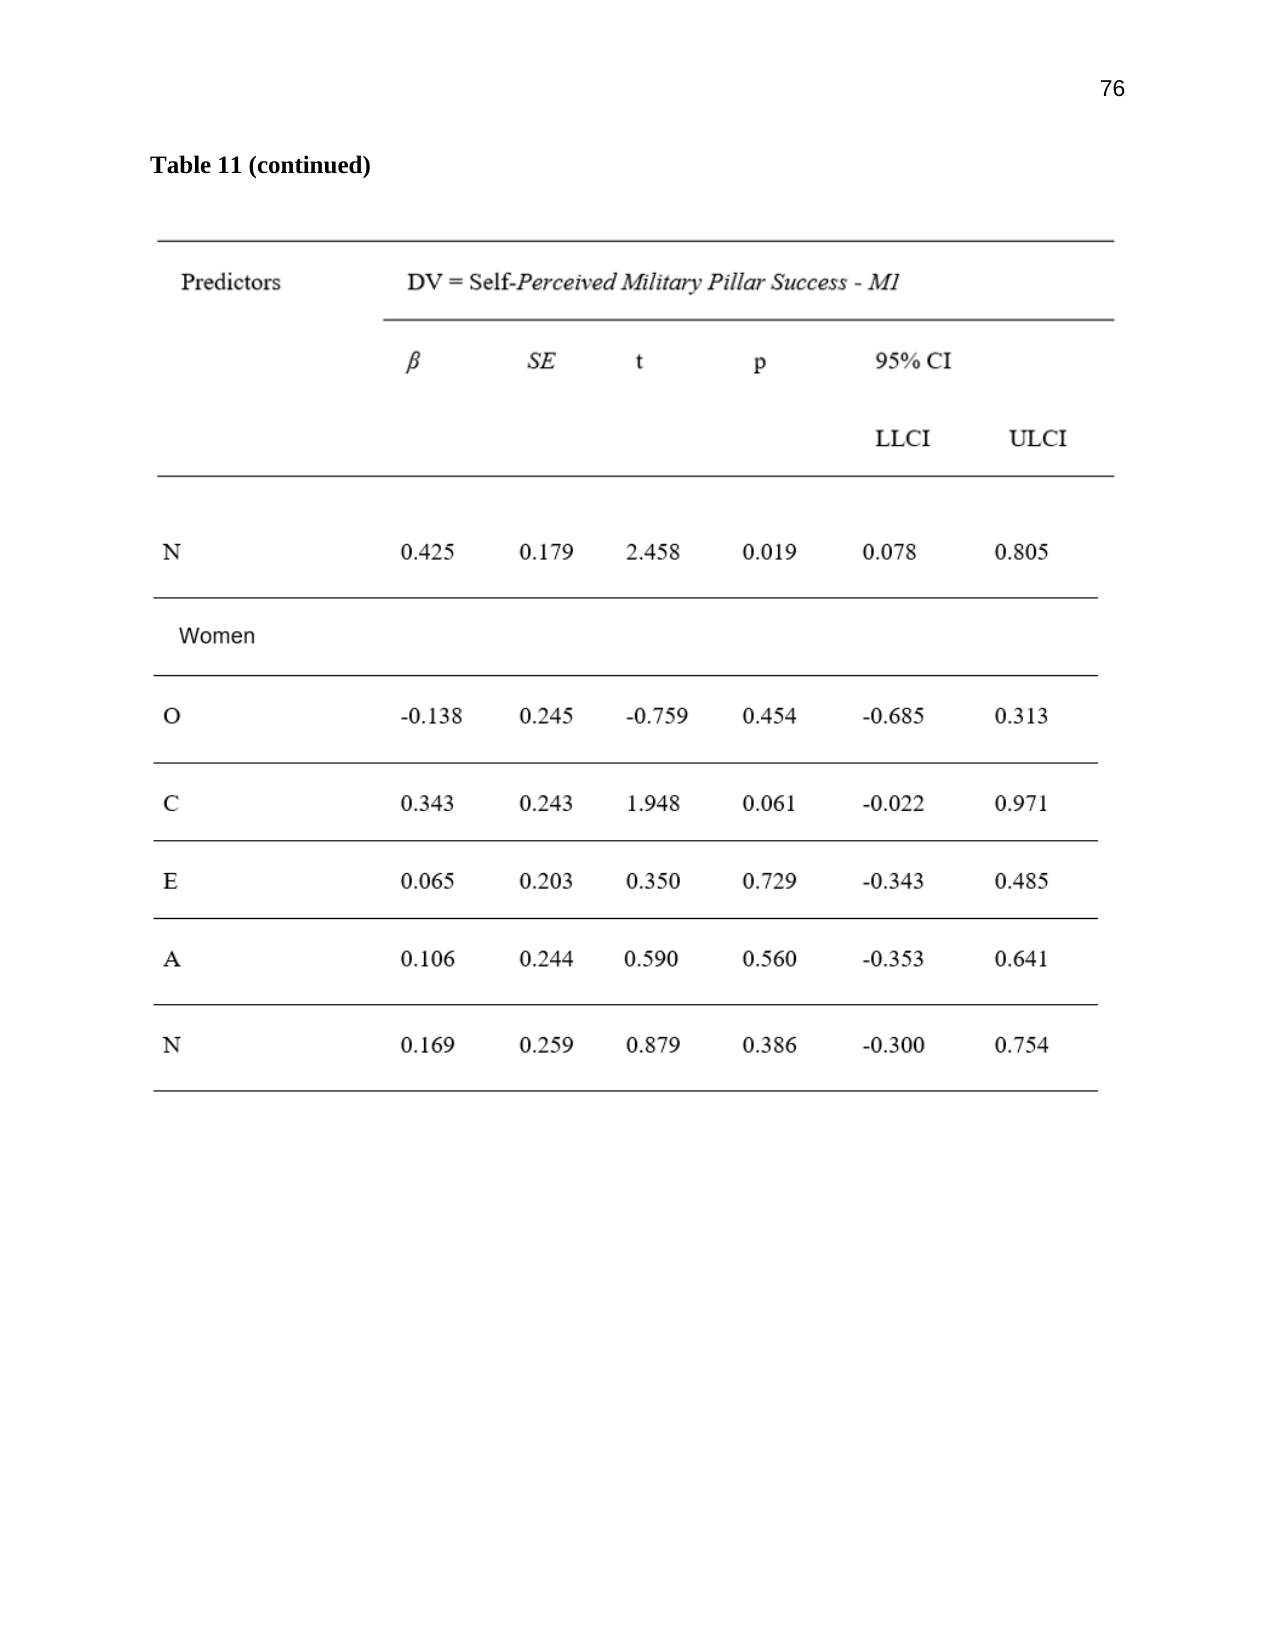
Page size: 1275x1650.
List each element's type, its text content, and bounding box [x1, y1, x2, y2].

picture [150, 516, 1125, 1122]
picture [150, 232, 1125, 491]
text Table 11 (continued) [150, 150, 1125, 179]
